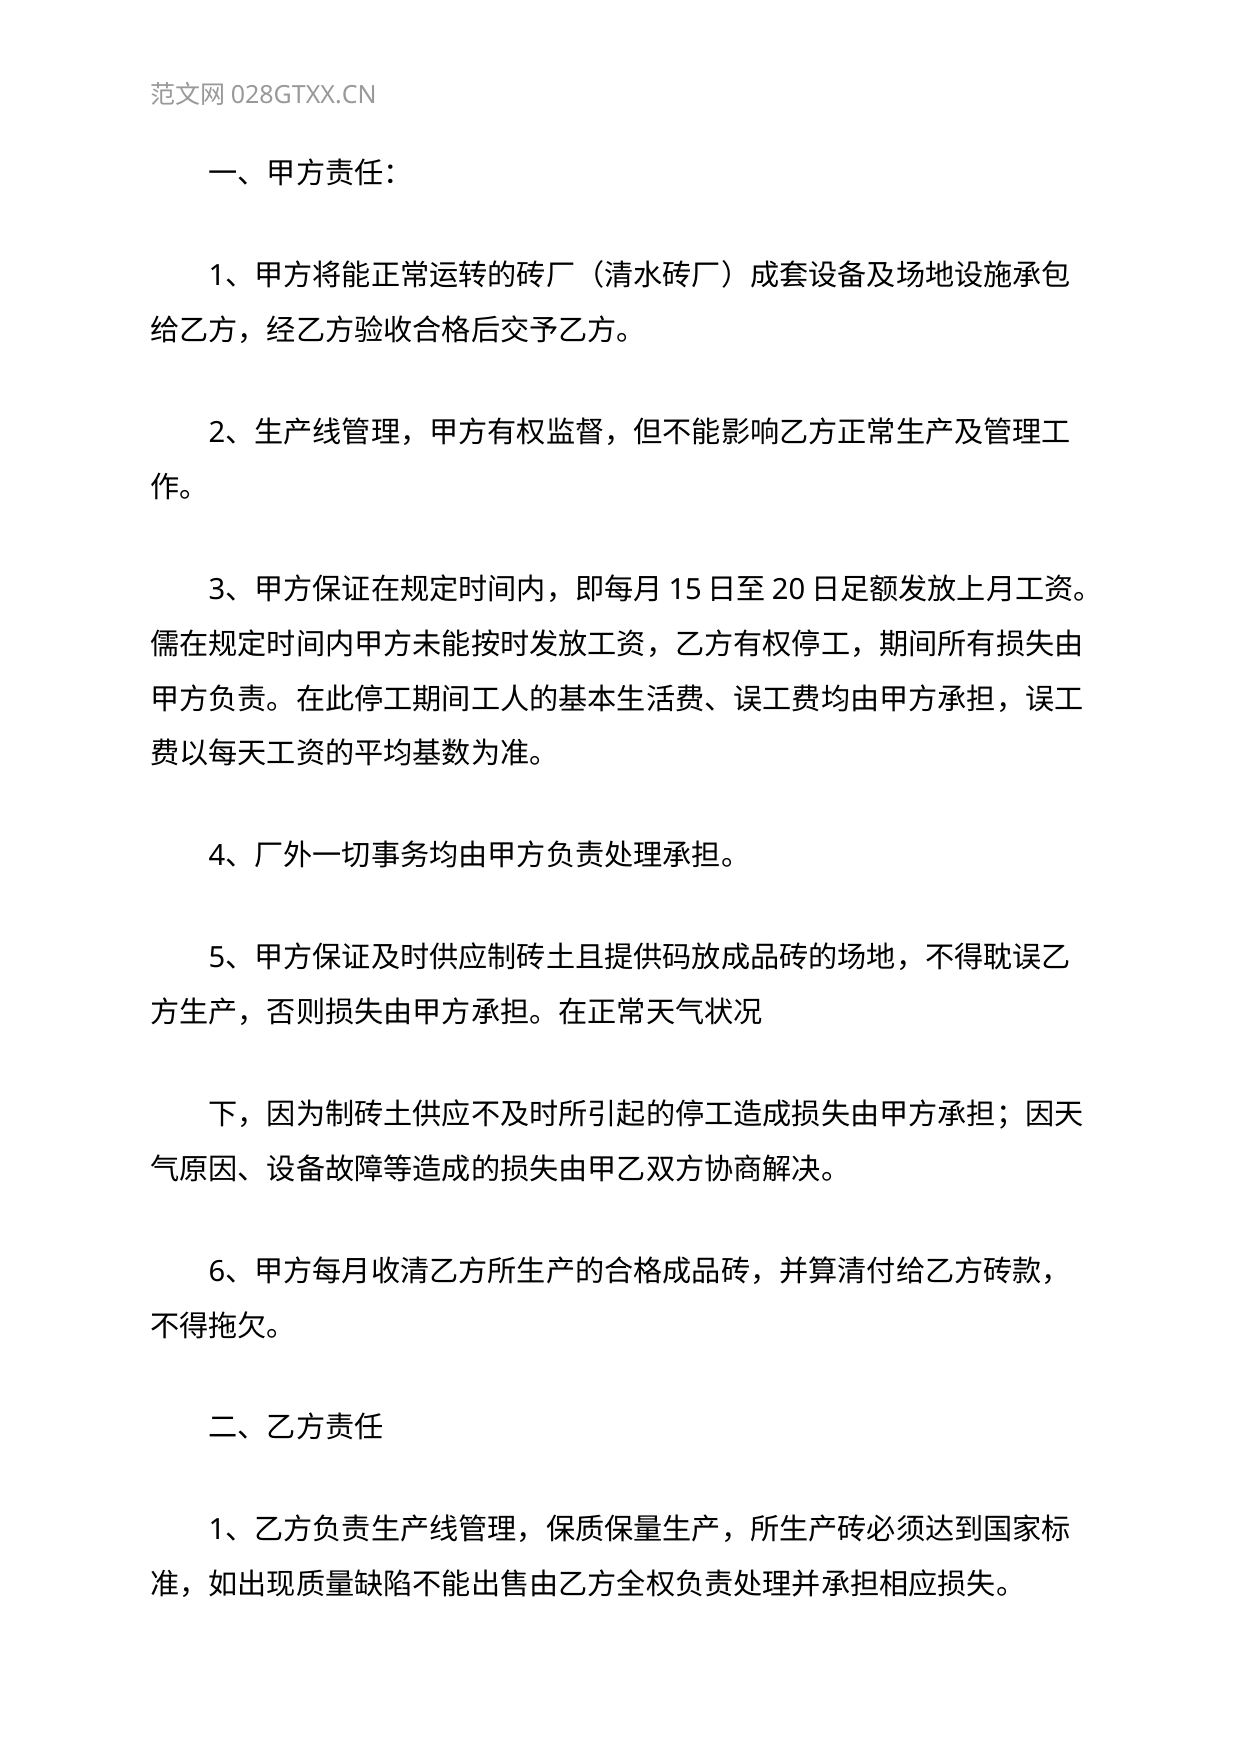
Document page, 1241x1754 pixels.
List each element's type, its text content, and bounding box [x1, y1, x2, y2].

text 3、甲方保证在规定时间内，即每月15日至20日足额发放上月工资。儒在规定时间内甲方未能按时发放工资，乙方有权停工，期间所有损失由甲方负责。在此停工期间工人的基本生活费、误工费均由甲方承担，误工费以每天工资的平均基数为准。 [150, 565, 1090, 772]
text 4、厂外一切事务均由甲方负责处理承担。 [150, 832, 1090, 874]
text 一、甲方责任： [150, 150, 1090, 192]
text 5、甲方保证及时供应制砖土且提供码放成品砖的场地，不得耽误乙方生产，否则损失由甲方承担。在正常天气状况 [150, 934, 1090, 1031]
text 二、乙方责任 [150, 1404, 1090, 1446]
text 2、生产线管理，甲方有权监督，但不能影响乙方正常生产及管理工作。 [150, 408, 1090, 506]
text 6、甲方每月收清乙方所生产的合格成品砖，并算清付给乙方砖款，不得拖欠。 [150, 1247, 1090, 1344]
text 下，因为制砖土供应不及时所引起的停工造成损失由甲方承担；因天气原因、设备故障等造成的损失由甲乙双方协商解决。 [150, 1091, 1090, 1188]
text 1、乙方负责生产线管理，保质保量生产，所生产砖必须达到国家标准，如出现质量缺陷不能出售由乙方全权负责处理并承担相应损失。 [150, 1506, 1090, 1603]
text 1、甲方将能正常运转的砖厂（清水砖厂）成套设备及场地设施承包给乙方，经乙方验收合格后交予乙方。 [150, 252, 1090, 349]
